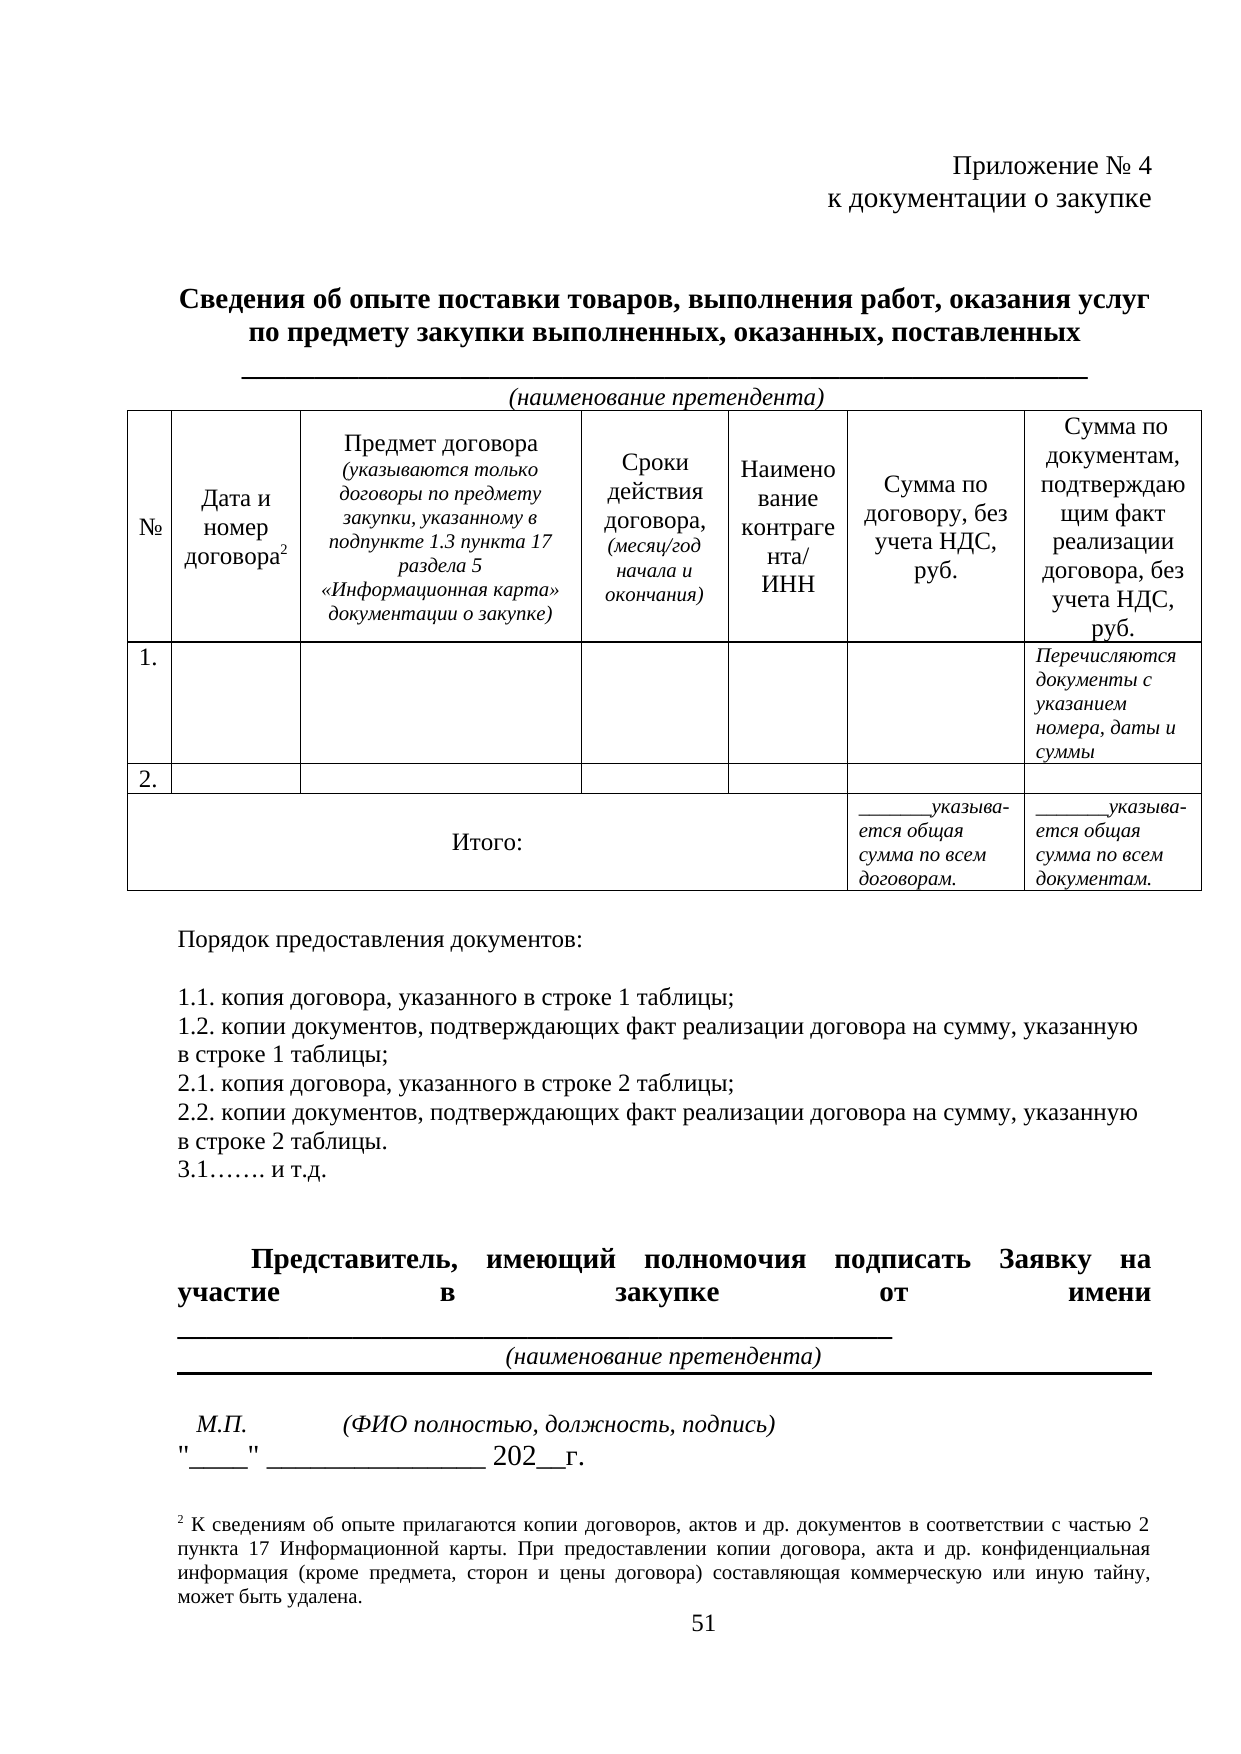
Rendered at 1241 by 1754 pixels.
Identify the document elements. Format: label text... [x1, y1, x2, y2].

text "____" _______________ 202__г. [177, 1438, 1152, 1471]
table_header № [128, 411, 171, 641]
table_header Сроки действия договора, (месяц/год начала и окончания) [582, 411, 728, 641]
text 2.1. копия договора, указанного в строке 2 таблицы; [177, 1068, 1152, 1097]
text 1.2. копии документов, подтверждающих факт реализации договора на сумму, указанную в строке 1 таблицы; [177, 1011, 1152, 1068]
table_header Предмет договора (указываются только договоры по предмету закупки, указанному в подпункте 1.3 пункта 17 раздела 5 «Информационная карта» документации о закупке) [301, 411, 581, 641]
text (наименование претендента) [177, 1341, 1152, 1372]
table_cell _______указыва-ется общая сумма по всем документам. [1025, 794, 1201, 890]
table_cell 2. [128, 764, 171, 793]
text к документации о закупке [177, 180, 1152, 214]
table_header Сумма по документам, подтверждающим факт реализации договора, без учета НДС, руб. [1025, 411, 1201, 641]
table_cell [729, 764, 847, 793]
table_header Сумма по договору, без учета НДС, руб. [848, 411, 1024, 641]
table_cell [848, 764, 1024, 793]
table_header Дата и номер договора [172, 411, 300, 641]
text Порядок предоставления документов: [177, 924, 1152, 953]
text 3.1……. и т.д. [177, 1154, 1152, 1183]
table_cell [172, 764, 300, 793]
text Сведения об опыте поставки товаров, выполнения работ, оказания услуг по предмету закупки выполненных, оказанных, поставленных __________________________________________________________ [177, 281, 1152, 382]
table_cell _______указыва-ется общая сумма по всем договорам. [848, 794, 1024, 890]
text 1.1. копия договора, указанного в строке 1 таблицы; [177, 982, 1152, 1011]
table_cell [1025, 764, 1201, 793]
table_cell [172, 643, 300, 763]
text Представитель, имеющий полномочия подписать Заявку на участие в закупке от имени _________________________________________________ [177, 1241, 1152, 1341]
table_cell Перечисляются документы с указанием номера, даты и суммы [1025, 643, 1201, 763]
text 2.2. копии документов, подтверждающих факт реализации договора на сумму, указанную в строке 2 таблицы. [177, 1097, 1152, 1154]
table_cell [729, 643, 847, 763]
table_cell [582, 764, 728, 793]
table_header Наименование контрагента/ ИНН [729, 411, 847, 641]
text Приложение № 4 [177, 149, 1152, 180]
table_cell 1. [128, 643, 171, 763]
table_cell [301, 643, 581, 763]
table_cell [301, 764, 581, 793]
table_cell Итого: [128, 794, 847, 890]
text (наименование претендента) [177, 382, 1152, 410]
table_cell [848, 643, 1024, 763]
table_cell [582, 643, 728, 763]
text М.П. (ФИО полностью, должность, подпись) [177, 1409, 1152, 1438]
